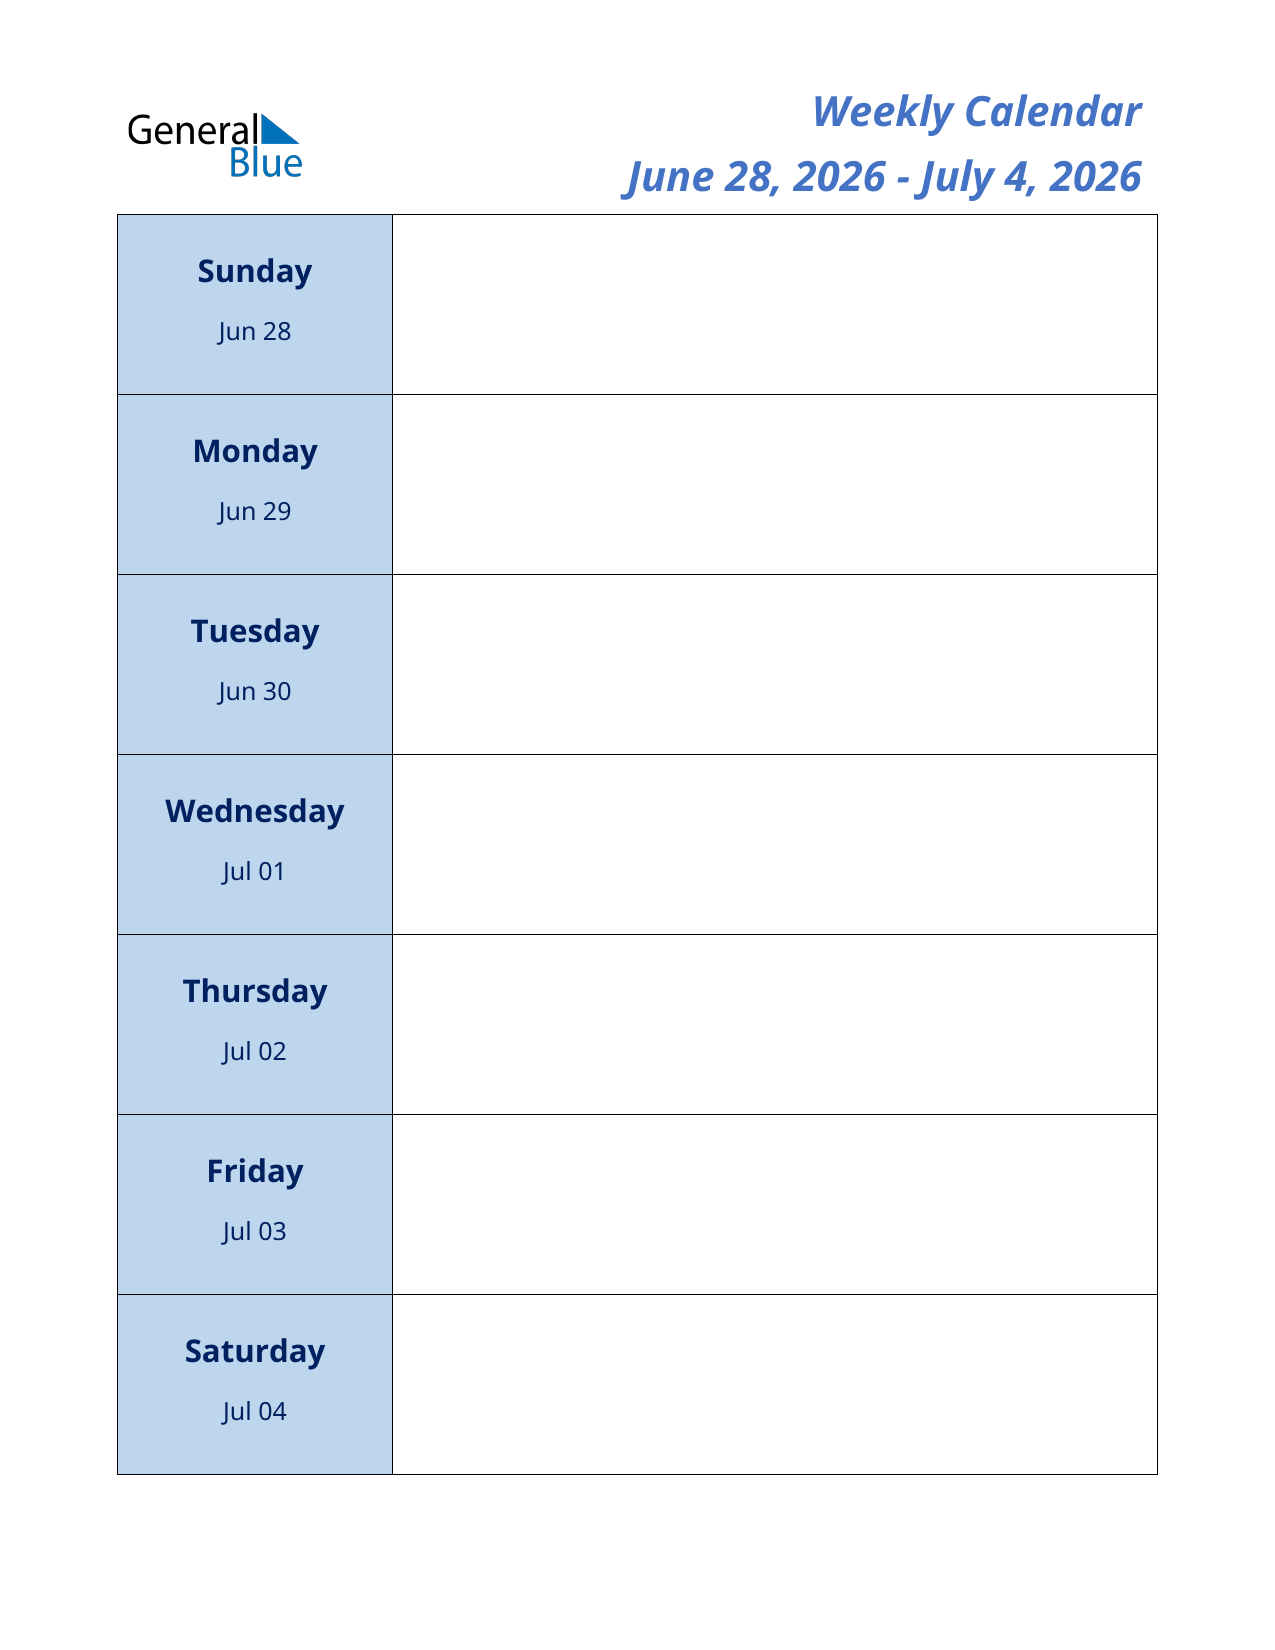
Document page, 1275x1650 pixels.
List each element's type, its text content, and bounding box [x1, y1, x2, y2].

table_cell [393, 575, 1157, 754]
table_cell [393, 1295, 1157, 1474]
table_cell Wednesday Jul 01 [118, 755, 392, 934]
table_cell [393, 755, 1157, 934]
picture [128, 113, 302, 177]
table_cell Monday Jun 29 [118, 395, 392, 574]
table_cell Thursday Jul 02 [118, 935, 392, 1114]
table_cell [393, 1115, 1157, 1294]
table_cell [393, 395, 1157, 574]
table_header [117, 75, 392, 214]
table_cell Tuesday Jun 30 [118, 575, 392, 754]
table_cell [393, 215, 1157, 394]
table_cell Saturday Jul 04 [118, 1295, 392, 1474]
table_cell Friday Jul 03 [118, 1115, 392, 1294]
table_cell [393, 935, 1157, 1114]
table_cell Sunday Jun 28 [118, 215, 392, 394]
table_header Weekly Calendar June 28, 2026 - July 4, 2026 [393, 75, 1158, 214]
